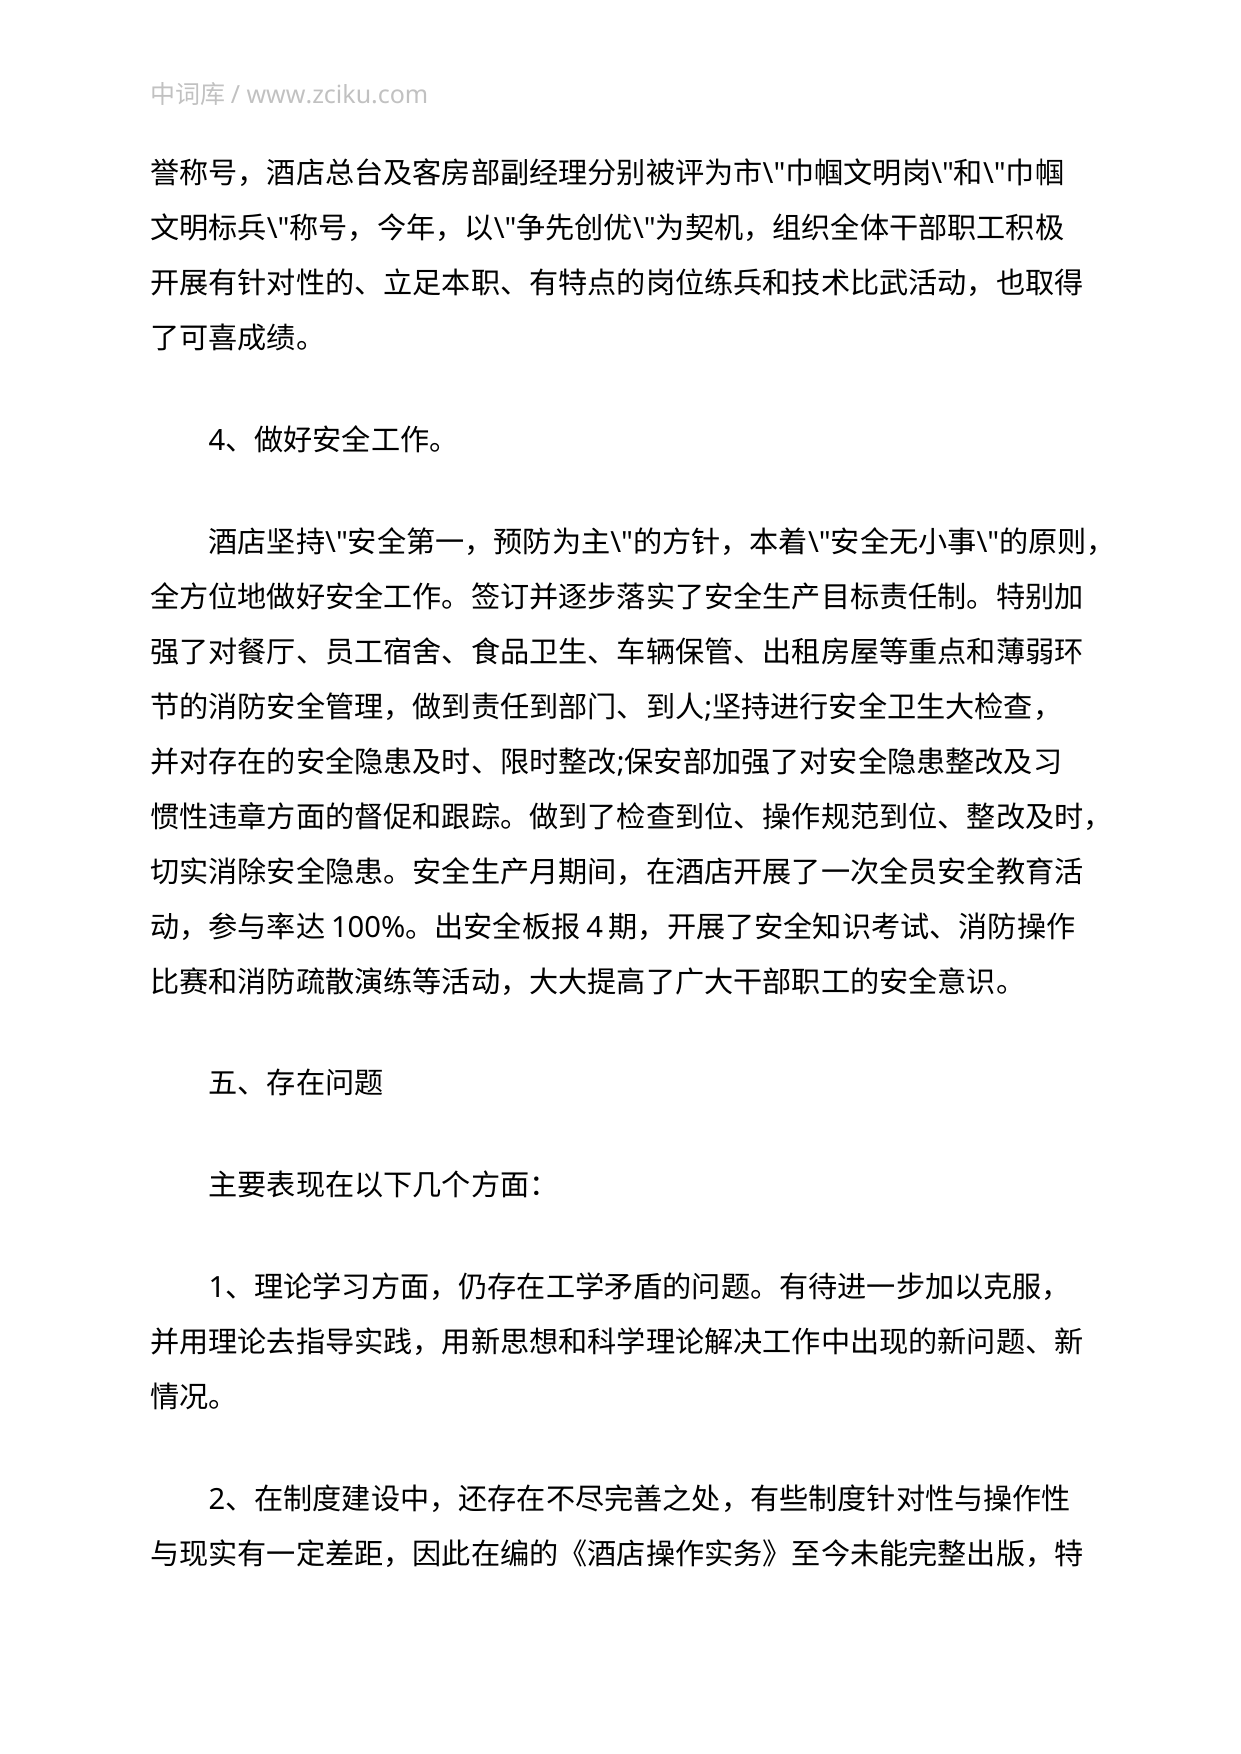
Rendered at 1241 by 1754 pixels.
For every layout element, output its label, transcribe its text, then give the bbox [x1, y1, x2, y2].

text 1、理论学习方面，仍存在工学矛盾的问题。有待进一步加以克服，并用理论去指导实践，用新思想和科学理论解决工作中出现的新问题、新情况。 [150, 1263, 1090, 1416]
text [150, 150, 1090, 357]
text 4、做好安全工作。 [150, 417, 1090, 459]
text 主要表现在以下几个方面： [150, 1162, 1090, 1204]
text 五、存在问题 [150, 1060, 1090, 1102]
text 酒店坚持\"安全第一，预防为主\"的方针，本着\"安全无小事\"的原则，全方位地做好安全工作。签订并逐步落实了安全生产目标责任制。特别加强了对餐厅、员工宿舍、食品卫生、车辆保管、出租房屋等重点和薄弱环节的消防安全管理，做到责任到部门、到人;坚持进行安全卫生大检查，并对存在的安全隐患及时、限时整改;保安部加强了对安全隐患整改及习惯性违章方面的督促和跟踪。做到了检查到位、操作规范到位、整改及时，切实消除安全隐患。安全生产月期间，在酒店开展了一次全员安全教育活动，参与率达100%。出安全板报4期，开展了安全知识考试、消防操作比赛和消防疏散演练等活动，大大提高了广大干部职工的安全意识。 [150, 519, 1090, 1001]
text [150, 1475, 1090, 1572]
